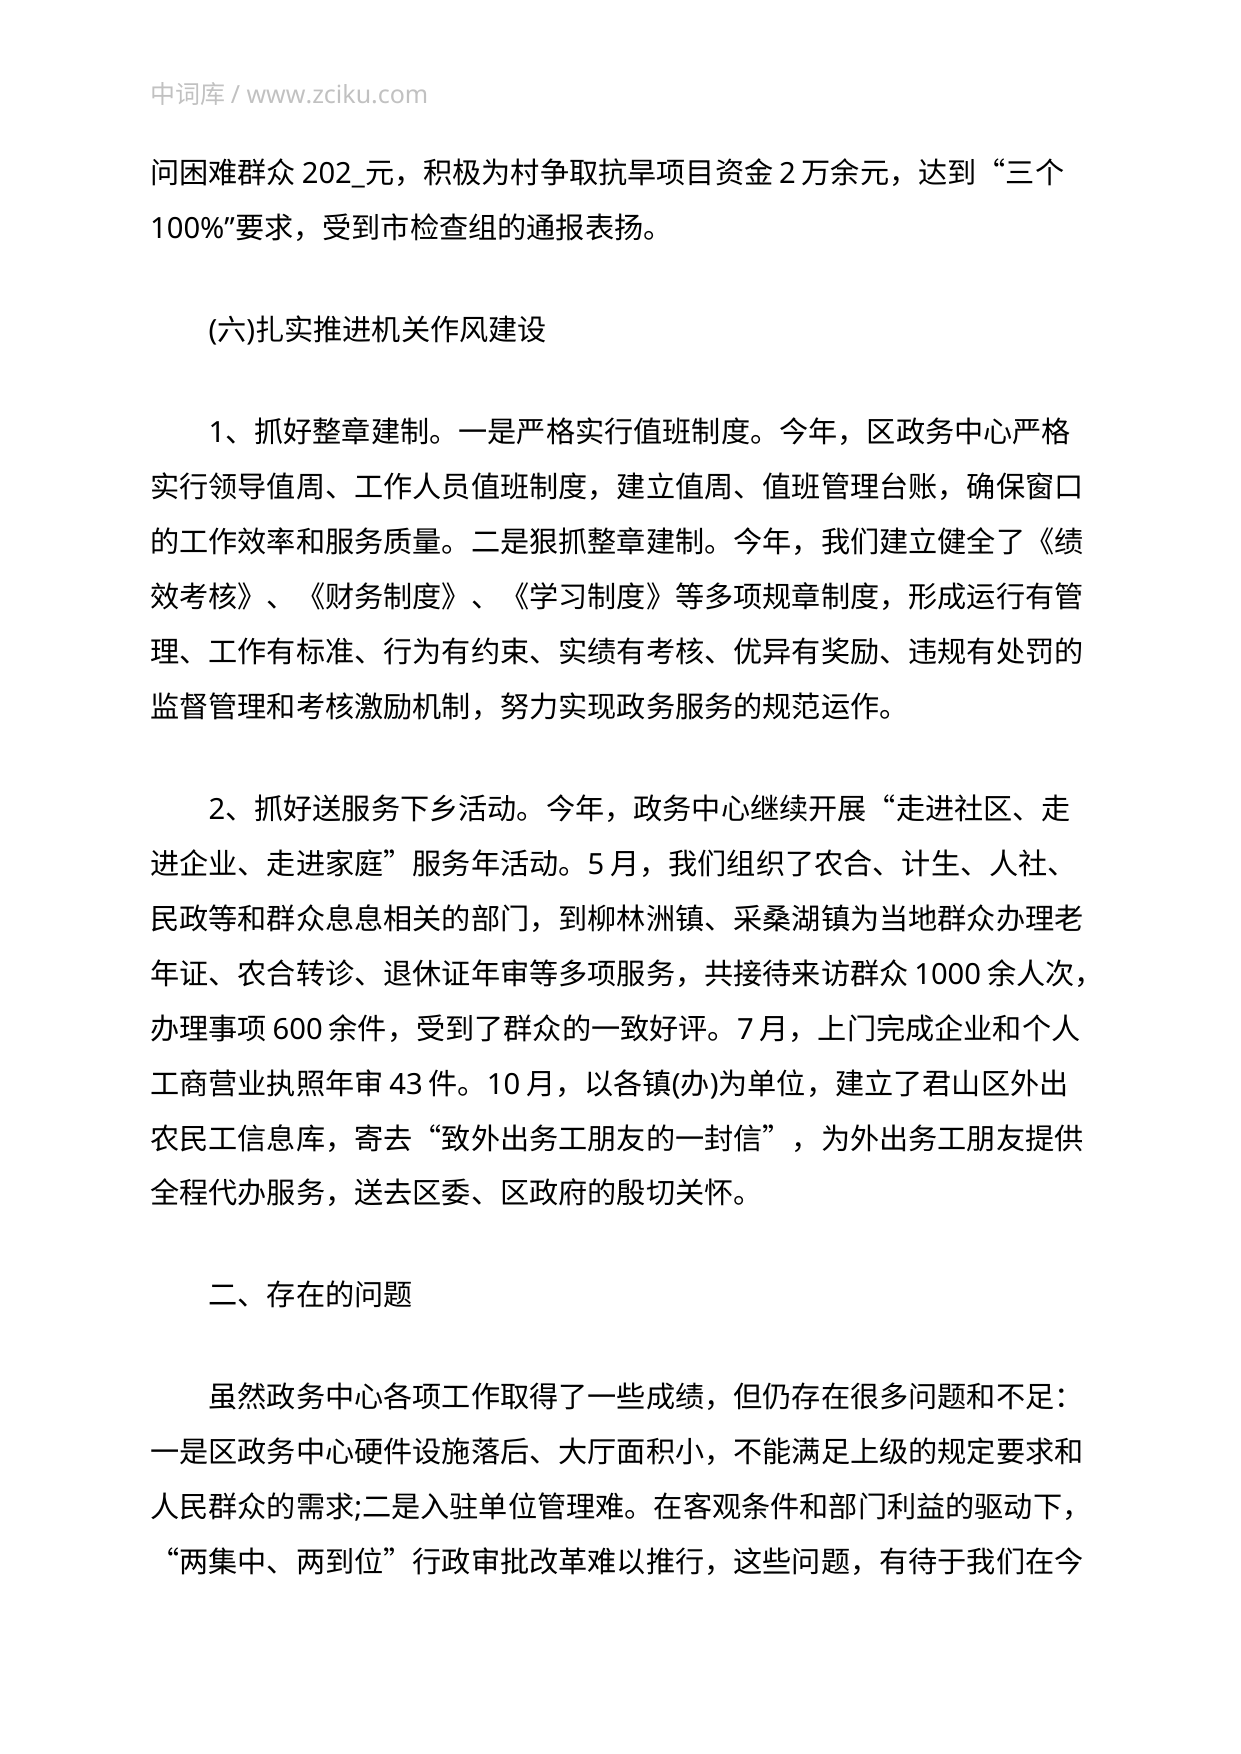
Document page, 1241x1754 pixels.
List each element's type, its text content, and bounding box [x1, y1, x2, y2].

text 二、存在的问题 [150, 1272, 1090, 1314]
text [150, 1374, 1090, 1581]
text 2、抓好送服务下乡活动。今年，政务中心继续开展“走进社区、走进企业、走进家庭”服务年活动。5月，我们组织了农合、计生、人社、民政等和群众息息相关的部门，到柳林洲镇、采桑湖镇为当地群众办理老年证、农合转诊、退休证年审等多项服务，共接待来访群众1000余人次，办理事项600余件，受到了群众的一致好评。7月，上门完成企业和个人工商营业执照年审43件。10月，以各镇(办)为单位，建立了君山区外出农民工信息库，寄去“致外出务工朋友的一封信”，为外出务工朋友提供全程代办服务，送去区委、区政府的殷切关怀。 [150, 785, 1090, 1212]
text (六)扎实推进机关作风建设 [150, 307, 1090, 349]
text 1、抓好整章建制。一是严格实行值班制度。今年，区政务中心严格实行领导值周、工作人员值班制度，建立值周、值班管理台账，确保窗口的工作效率和服务质量。二是狠抓整章建制。今年，我们建立健全了《绩效考核》、《财务制度》、《学习制度》等多项规章制度，形成运行有管理、工作有标准、行为有约束、实绩有考核、优异有奖励、违规有处罚的监督管理和考核激励机制，努力实现政务服务的规范运作。 [150, 409, 1090, 726]
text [150, 150, 1090, 247]
